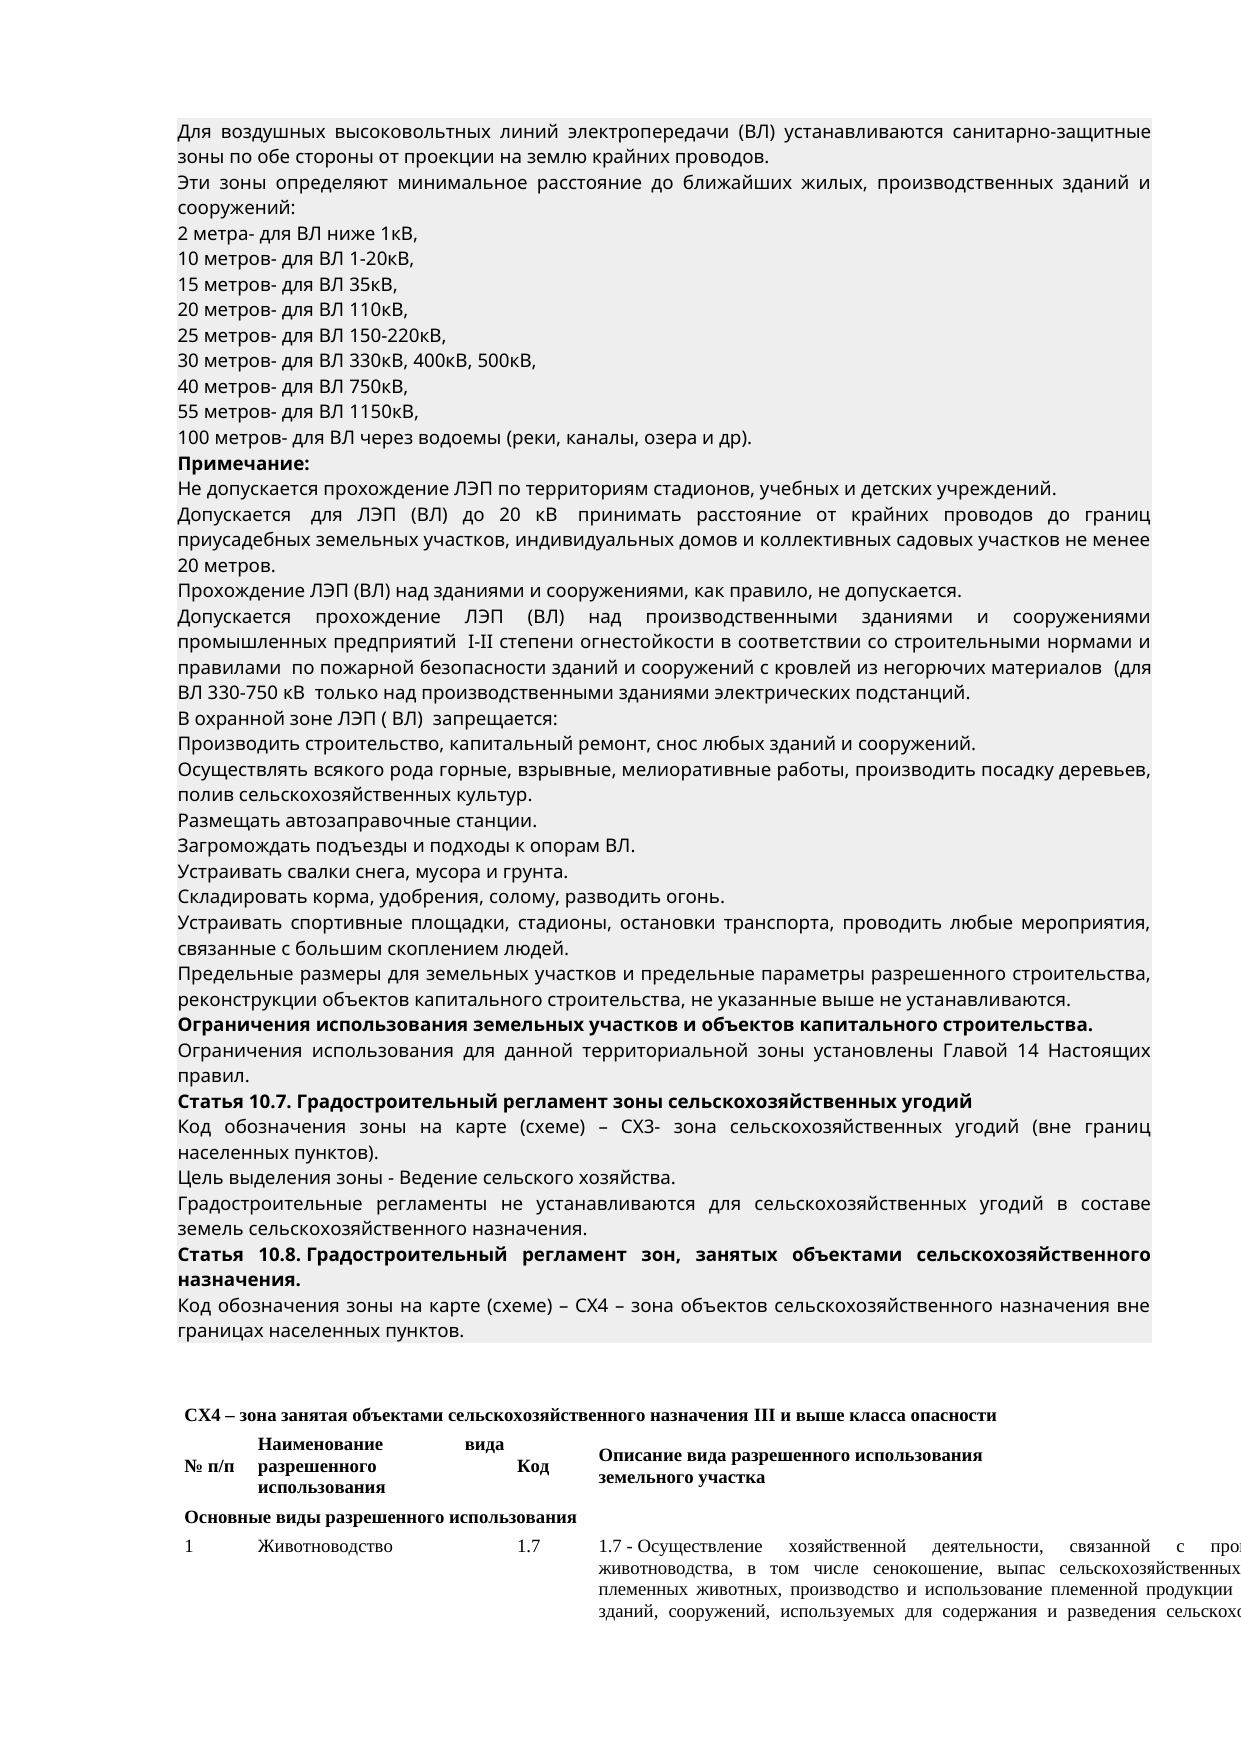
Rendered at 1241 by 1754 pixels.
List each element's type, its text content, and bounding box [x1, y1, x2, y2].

text Статья 10.7. Градостроительный регламент зоны сельскохозяйственных угодий [177, 1088, 1152, 1113]
text Предельные размеры для земельных участков и предельные параметры разрешенного строительства, реконструкции объектов капитального строительства, не указанные выше не устанавливаются. [177, 960, 1152, 1011]
text Допускается для ЛЭП (ВЛ) до 20 кВ принимать расстояние от крайних проводов до границ приусадебных земельных участков, индивидуальных домов и коллективных садовых участков не менее 20 метров. [177, 501, 1152, 577]
text Градостроительные регламенты не устанавливаются для сельскохозяйственных угодий в составе земель сельскохозяйственного назначения. [177, 1190, 1152, 1241]
text Код обозначения зоны на карте (схеме) – СХ3- зона сельскохозяйственных угодий (вне границ населенных пунктов). [177, 1113, 1152, 1164]
table_cell 1 [179, 1532, 251, 1624]
table_cell № п/п [179, 1430, 251, 1501]
text 15 метров- для ВЛ 35кВ, [177, 271, 1152, 297]
text Осуществлять всякого рода горные, взрывные, мелиоративные работы, производить посадку деревьев, полив сельскохозяйственных культур. [177, 756, 1152, 807]
table_cell Описание вида разрешенного использования земельного участка [593, 1430, 1239, 1501]
table_cell Основные виды разрешенного использования [179, 1503, 1239, 1530]
table_cell Наименование вида разрешенного использования [252, 1430, 510, 1501]
text Код обозначения зоны на карте (схеме) – СХ4 – зона объектов сельскохозяйственного назначения вне границах населенных пунктов. [177, 1292, 1152, 1343]
text Эти зоны определяют минимальное расстояние до ближайших жилых, производственных зданий и сооружений: [177, 169, 1152, 220]
text Статья 10.8. Градостроительный регламент зон, занятых объектами сельскохозяйственного назначения. [177, 1241, 1152, 1292]
text 40 метров- для ВЛ 750кВ, [177, 373, 1152, 399]
text Ограничения использования земельных участков и объектов капитального строительства. [177, 1011, 1152, 1037]
text Устраивать спортивные площадки, стадионы, остановки транспорта, проводить любые мероприятия, связанные с большим скоплением людей. [177, 909, 1152, 960]
text Прохождение ЛЭП (ВЛ) над зданиями и сооружениями, как правило, не допускается. [177, 577, 1152, 603]
text Размещать автозаправочные станции. [177, 807, 1152, 833]
text 2 метра- для ВЛ ниже 1кВ, [177, 220, 1152, 246]
table_header СХ4 – зона занятая объектами сельскохозяйственного назначения III и выше класса опасности [179, 1345, 1239, 1428]
text 25 метров- для ВЛ 150-220кВ, [177, 322, 1152, 348]
text Производить строительство, капитальный ремонт, снос любых зданий и сооружений. [177, 731, 1152, 756]
text Складировать корма, удобрения, солому, разводить огонь. [177, 884, 1152, 909]
text Допускается прохождение ЛЭП (ВЛ) над производственными зданиями и сооружениями промышленных предприятий I-II степени огнестойкости в соответствии со строительными нормами и правилами по пожарной безопасности зданий и сооружений с кровлей из негорючих материалов (для ВЛ 330-750 кВ только над производственными зданиями электрических подстанций. [177, 603, 1152, 705]
text В охранной зоне ЛЭП ( ВЛ) запрещается: [177, 705, 1152, 731]
table_cell Код [511, 1430, 591, 1501]
text Цель выделения зоны - Ведение сельского хозяйства. [177, 1164, 1152, 1190]
text Загромождать подъезды и подходы к опорам ВЛ. [177, 833, 1152, 858]
table_cell 1.7 [511, 1532, 591, 1624]
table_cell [593, 1532, 1239, 1624]
text Устраивать свалки снега, мусора и грунта. [177, 858, 1152, 884]
text Для воздушных высоковольтных линий электропередачи (ВЛ) устанавливаются санитарно-защитные зоны по обе стороны от проекции на землю крайних проводов. [177, 118, 1152, 169]
text 30 метров- для ВЛ 330кВ, 400кВ, 500кВ, [177, 348, 1152, 373]
text 100 метров- для ВЛ через водоемы (реки, каналы, озера и др). [177, 424, 1152, 450]
text 10 метров- для ВЛ 1-20кВ, [177, 246, 1152, 271]
text Не допускается прохождение ЛЭП по территориям стадионов, учебных и детских учреждений. [177, 475, 1152, 501]
text Ограничения использования для данной территориальной зоны установлены Главой 14 Настоящих правил. [177, 1037, 1152, 1088]
text 55 метров- для ВЛ 1150кВ, [177, 399, 1152, 424]
text 20 метров- для ВЛ 110кВ, [177, 297, 1152, 322]
table_cell Животноводство [252, 1532, 510, 1624]
text Примечание: [177, 450, 1152, 475]
